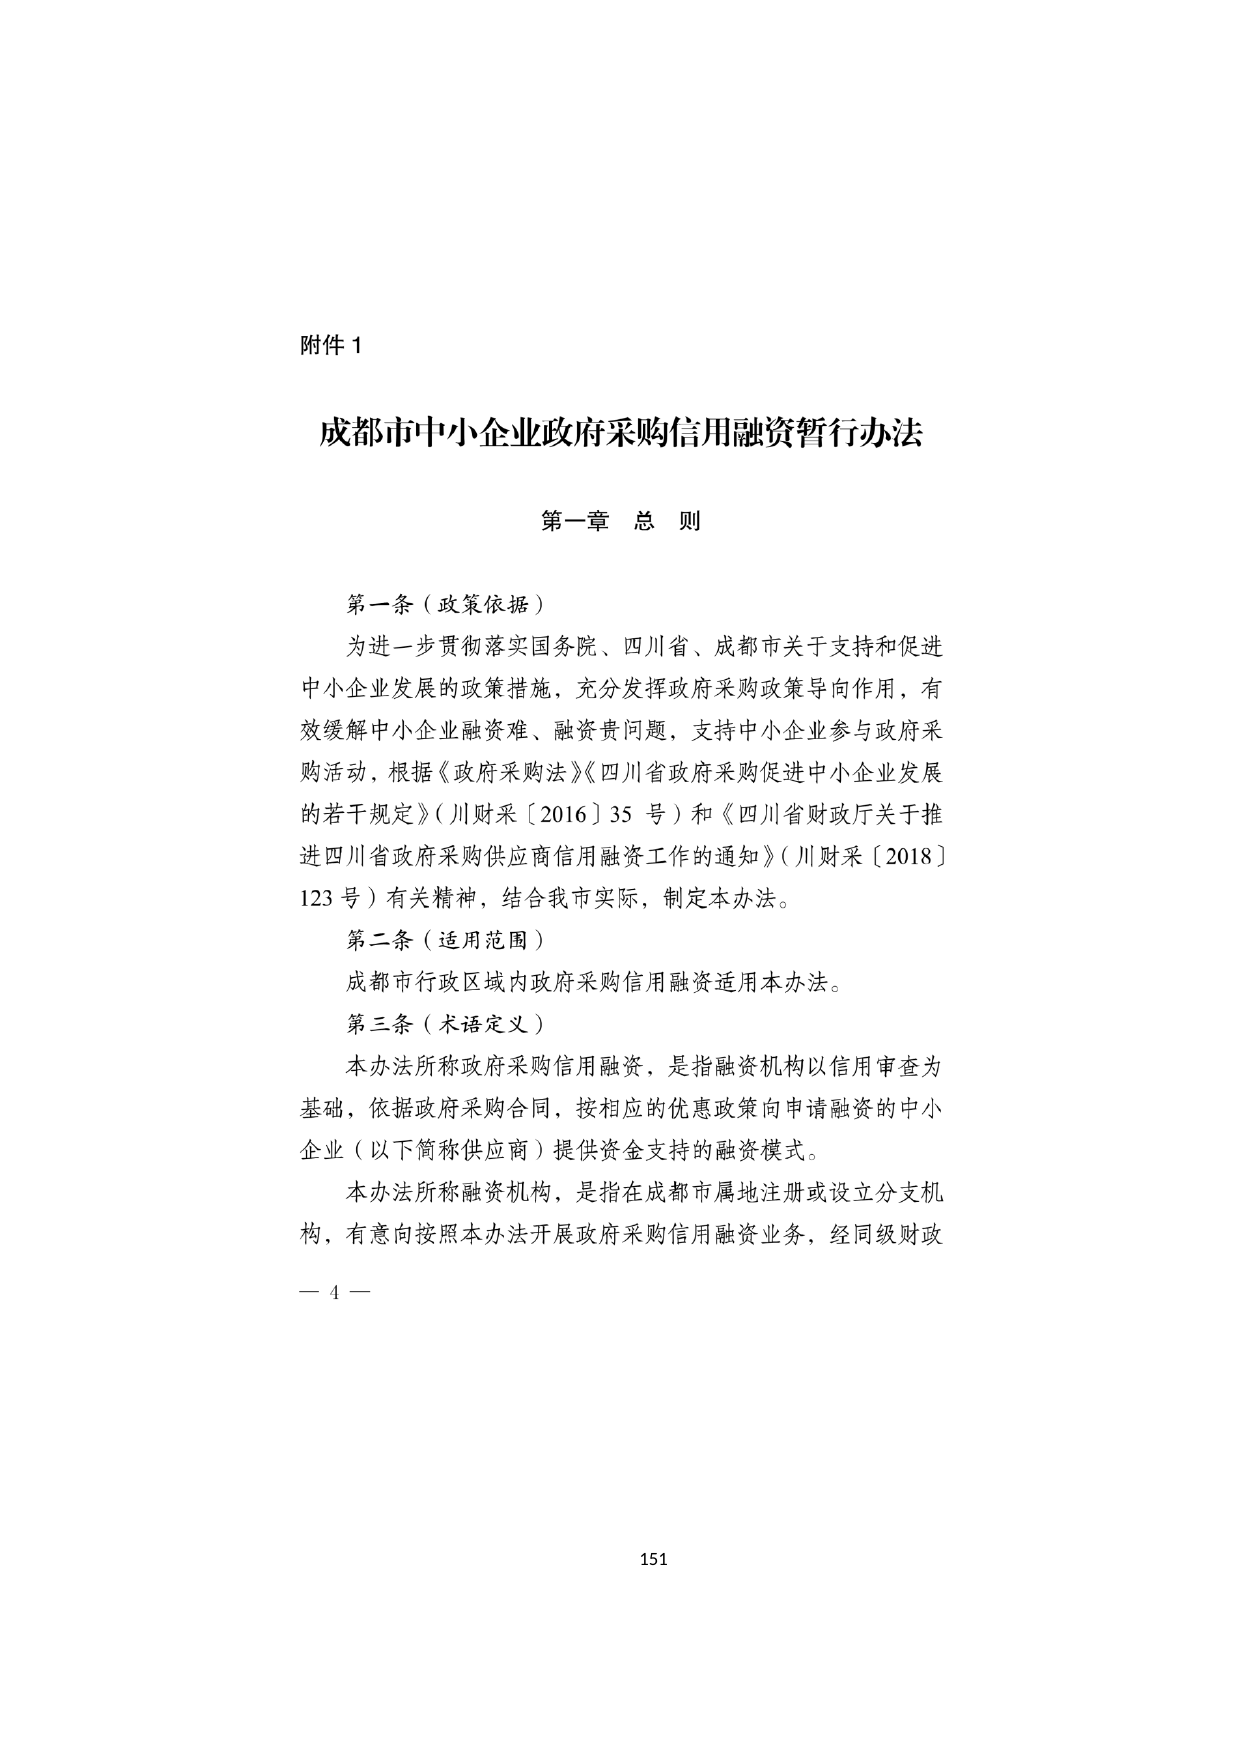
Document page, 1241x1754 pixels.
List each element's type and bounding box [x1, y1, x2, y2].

picture [187, 171, 1053, 1396]
